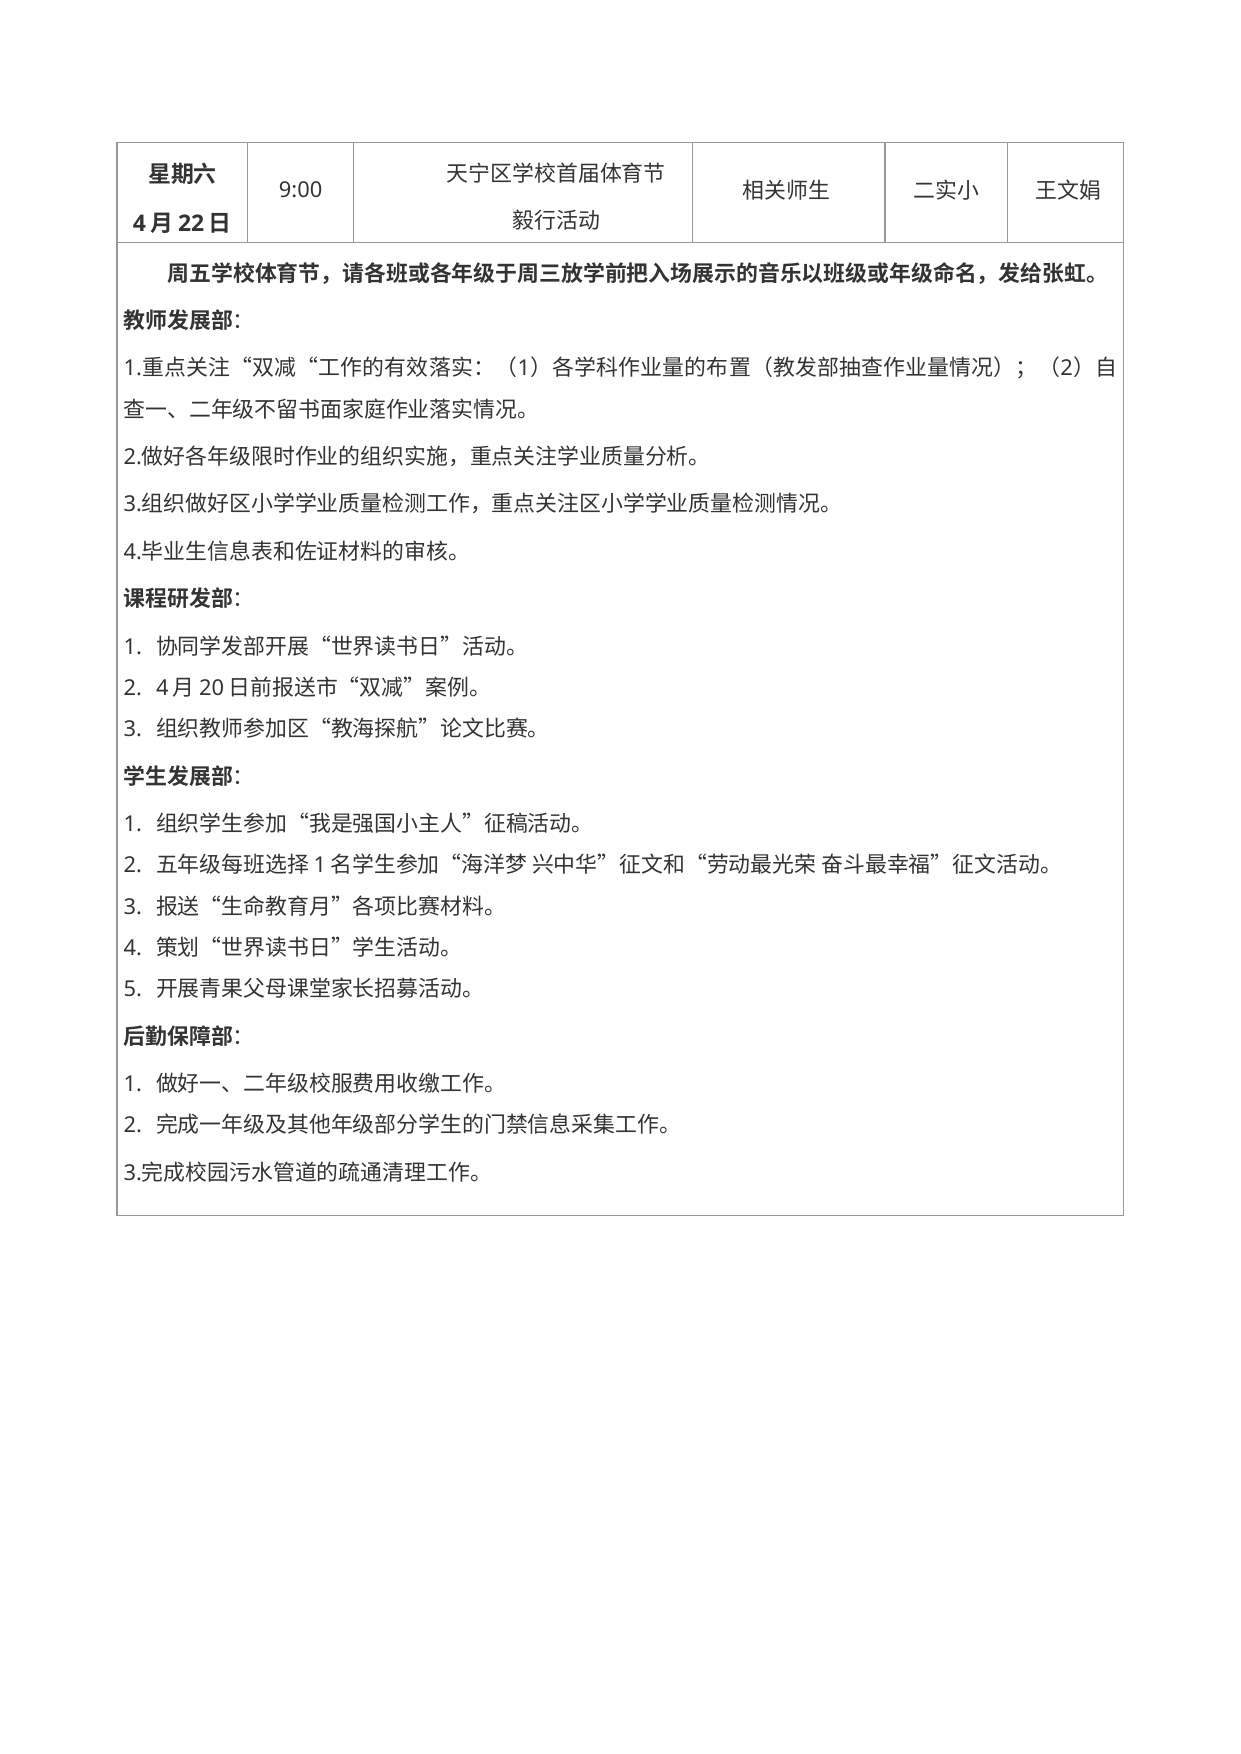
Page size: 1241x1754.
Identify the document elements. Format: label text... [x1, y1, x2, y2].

table_cell 周五学校体育节，请各班或各年级于周三放学前把入场展示的音乐以班级或年级命名，发给张虹。 教师发展部： 1.重点关注“双减“工作的有效落实：（1）各学科作业量的布置（教发部抽查作业量情况）；（2）自查一、二年级不留书面家庭作业落实情况。 2.做好各年级限时作业的组织实施，重点关注学业质量分析。 3.组织做好区小学学业质量检测工作，重点关注区小学学业质量检测情况。 4.毕业生信息表和佐证材料的审核。 课程研发部： 协同学发部开展“世界读书日”活动。 4月20日前报送市“双减”案例。 组织教师参加区“教海探航”论文比赛。 学生发展部： 组织学生参加“我是强国小主人”征稿活动。 五年级每班选择1名学生参加“海洋梦 兴中华”征文和“劳动最光荣 奋斗最幸福”征文活动。 报送“生命教育月”各项比赛材料。 策划“世界读书日”学生活动。 开展青果父母课堂家长招募活动。 后勤保障部： 做好一、二年级校服费用收缴工作。 完成一年级及其他年级部分学生的门禁信息采集工作。 3.完成校园污水管道的疏通清理工作。 [118, 243, 1123, 1214]
table_cell 相关师生 [693, 143, 884, 241]
table_cell 二实小 [886, 143, 1007, 241]
table_cell 星期六 4月22日 [118, 143, 247, 241]
table_cell 9:00 [248, 143, 353, 241]
table_cell 王文娟 [1008, 143, 1123, 241]
table_cell 天宁区学校首届体育节 毅行活动 [354, 143, 692, 241]
